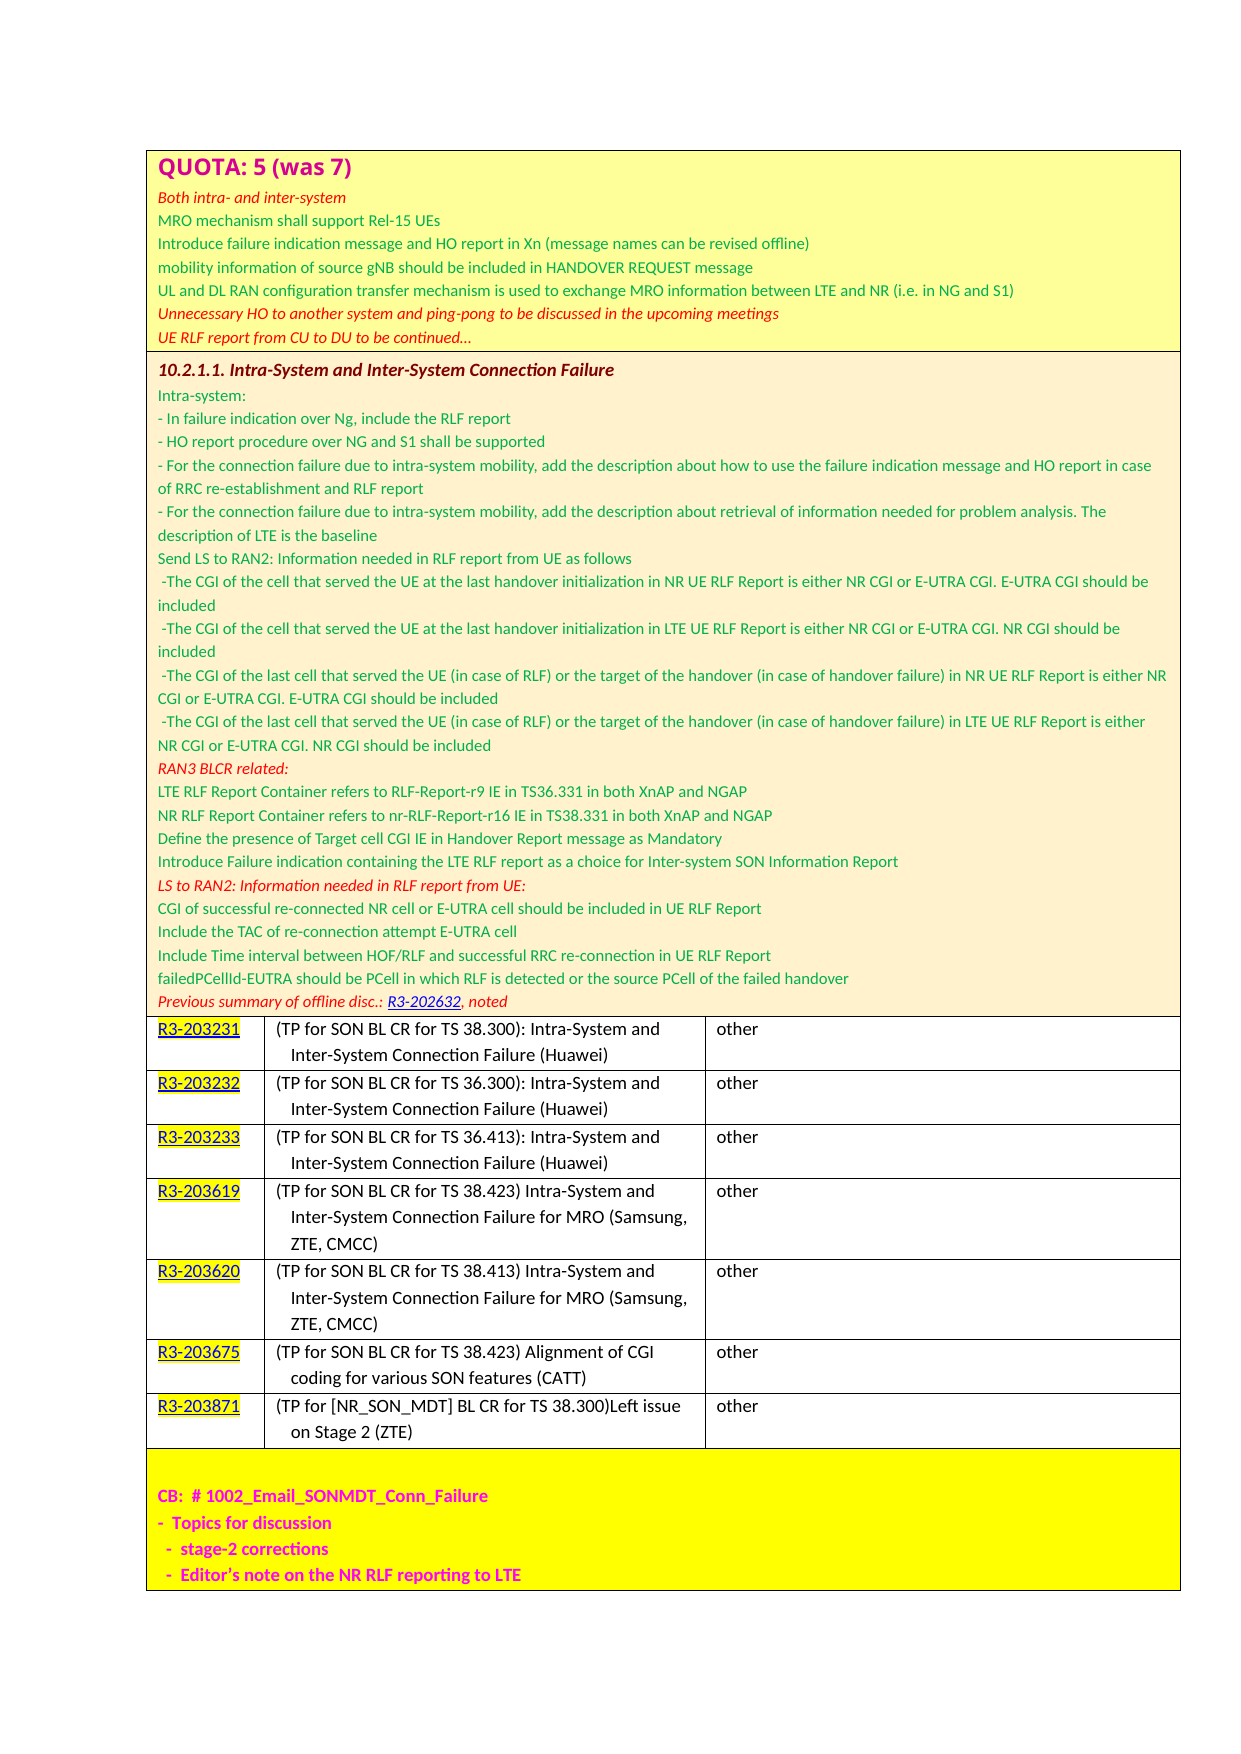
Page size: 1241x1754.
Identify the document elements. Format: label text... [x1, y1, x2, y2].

table_cell R3-203871 [147, 1394, 264, 1447]
table_cell R3-203675 [147, 1340, 264, 1393]
table_cell (TP for [NR_SON_MDT] BL CR for TS 38.300)Left issue on Stage 2 (ZTE) [265, 1394, 705, 1447]
table_cell R3-203232 [147, 1071, 264, 1124]
table_cell R3-203233 [147, 1125, 264, 1178]
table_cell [147, 151, 1180, 351]
table_cell R3-203620 [147, 1260, 264, 1339]
table_cell other [706, 1340, 1180, 1393]
table_cell (TP for SON BL CR for TS 36.413): Intra-System and Inter-System Connection Failure (Huawei) [265, 1125, 705, 1178]
table_cell (TP for SON BL CR for TS 38.423) Intra-System and Inter-System Connection Failure for MRO (Samsung, ZTE, CMCC) [265, 1179, 705, 1259]
table_cell other [706, 1179, 1180, 1259]
table_cell other [706, 1260, 1180, 1339]
table_cell (TP for SON BL CR for TS 38.300): Intra-System and Inter-System Connection Failure (Huawei) [265, 1017, 705, 1070]
table_cell (TP for SON BL CR for TS 36.300): Intra-System and Inter-System Connection Failure (Huawei) [265, 1071, 705, 1124]
table_cell R3-203619 [147, 1179, 264, 1259]
table_cell R3-203231 [147, 1017, 264, 1070]
table_cell other [706, 1071, 1180, 1124]
table_cell other [706, 1125, 1180, 1178]
table_cell other [706, 1394, 1180, 1447]
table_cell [147, 1449, 1180, 1590]
table_cell (TP for SON BL CR for TS 38.423) Alignment of CGI coding for various SON features (CATT) [265, 1340, 705, 1393]
table_cell (TP for SON BL CR for TS 38.413) Intra-System and Inter-System Connection Failure for MRO (Samsung, ZTE, CMCC) [265, 1260, 705, 1339]
table_cell 10.2.1.1. Intra-System and Inter-System Connection Failure Intra-system: - In failure indication over Ng, include the RLF report - HO report procedure over NG and S1 shall be supported - For the connection failure due to intra-system mobility, add the description about how to use the failure indication message and HO report in case of RRC re-establishment and RLF report - For the connection failure due to intra-system mobility, add the description about retrieval of information needed for problem analysis. The description of LTE is the baseline Send LS to RAN2: Information needed in RLF report from UE as follows -The CGI of the cell that served the UE at the last handover initialization in NR UE RLF Report is either NR CGI or E-UTRA CGI. E-UTRA CGI should be included -The CGI of the cell that served the UE at the last handover initialization in LTE UE RLF Report is either NR CGI or E-UTRA CGI. NR CGI should be included -The CGI of the last cell that served the UE (in case of RLF) or the target of the handover (in case of handover failure) in NR UE RLF Report is either NR CGI or E-UTRA CGI. E-UTRA CGI should be included -The CGI of the last cell that served the UE (in case of RLF) or the target of the handover (in case of handover failure) in LTE UE RLF Report is either NR CGI or E-UTRA CGI. NR CGI should be included RAN3 BLCR related: LTE RLF Report Container refers to RLF-Report-r9 IE in TS36.331 in both XnAP and NGAP NR RLF Report Container refers to nr-RLF-Report-r16 IE in TS38.331 in both XnAP and NGAP Define the presence of Target cell CGI IE in Handover Report message as Mandatory Introduce Failure indication containing the LTE RLF report as a choice for Inter-system SON Information Report LS to RAN2: Information needed in RLF report from UE: CGI of successful re-connected NR cell or E-UTRA cell should be included in UE RLF Report Include the TAC of re-connection attempt E-UTRA cell Include Time interval between HOF/RLF and successful RRC re-connection in UE RLF Report failedPCellId-EUTRA should be PCell in which RLF is detected or the source PCell of the failed handover Previous summary of offline disc.: R3-202632, noted [147, 352, 1180, 1016]
table_cell other [706, 1017, 1180, 1070]
